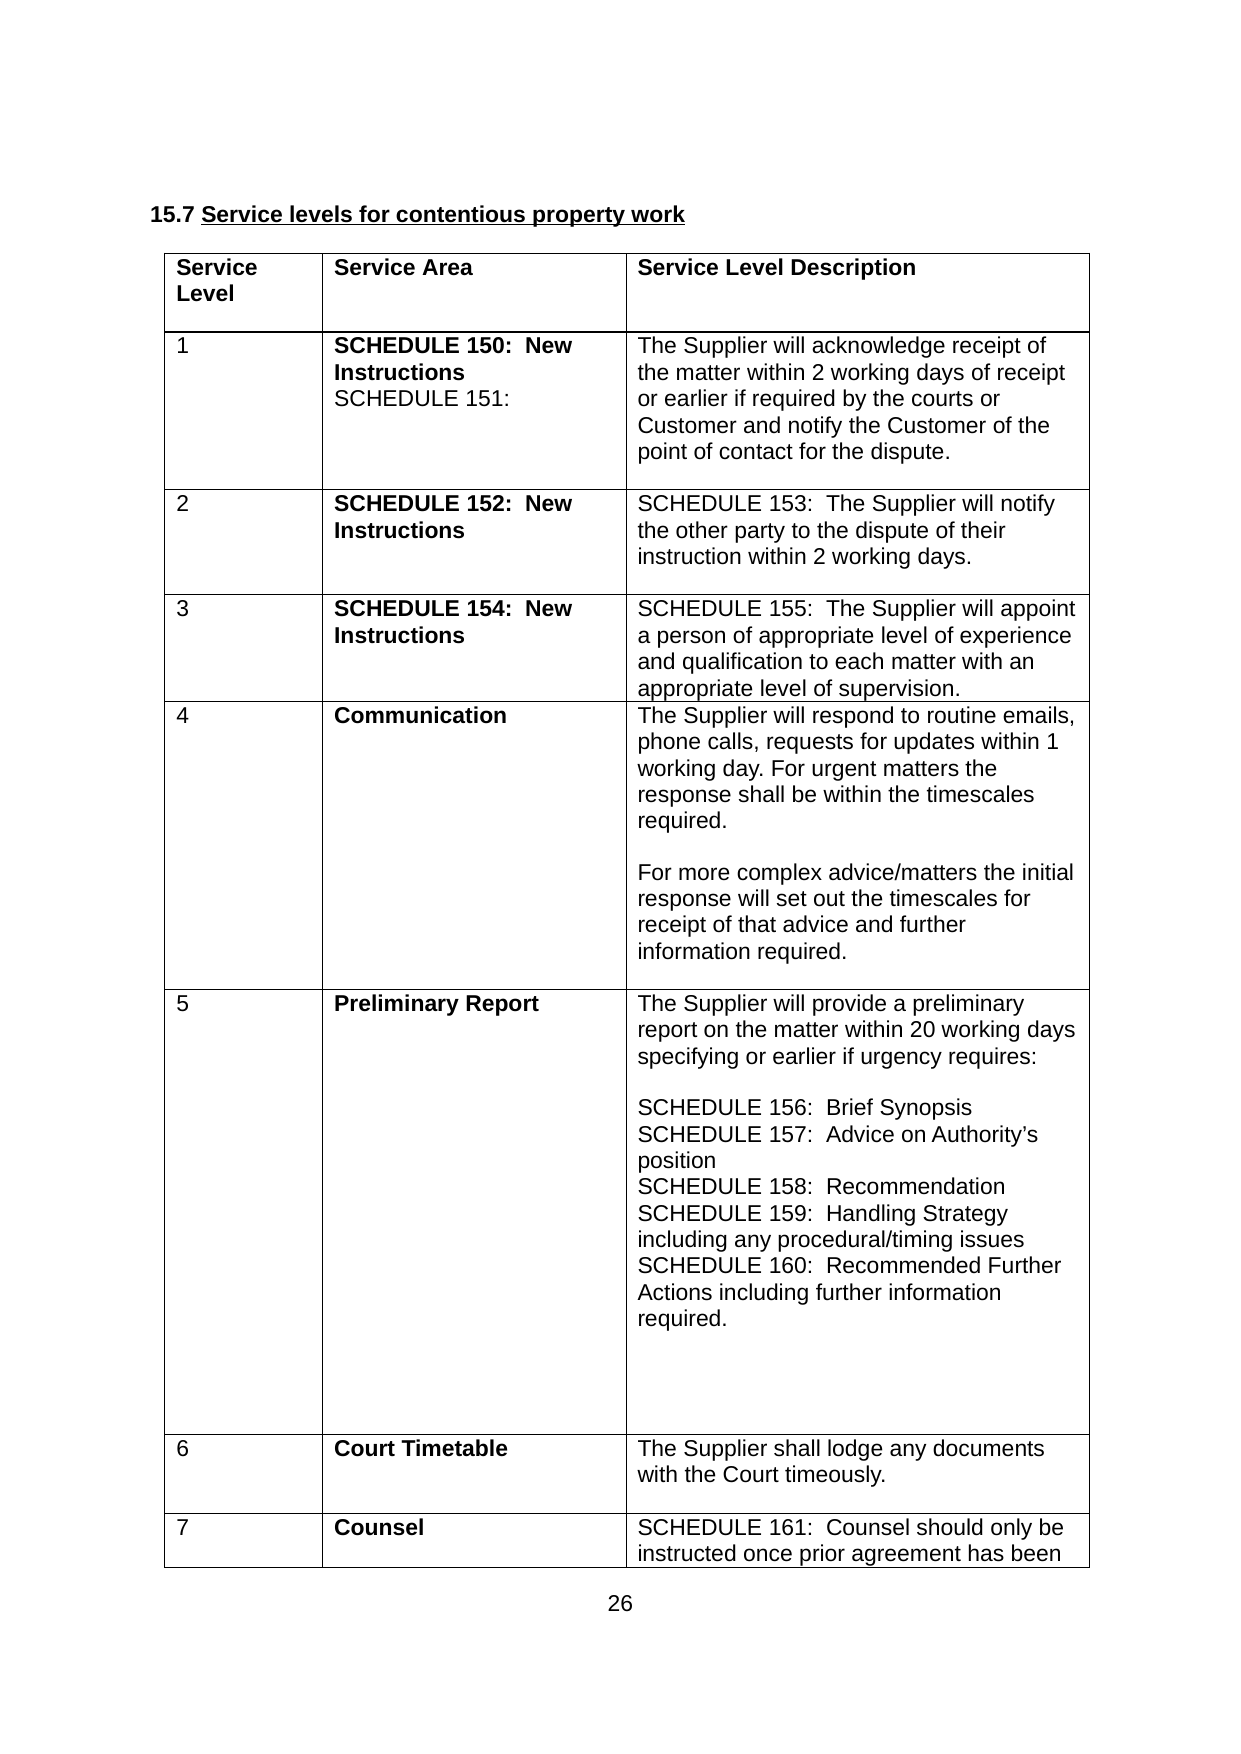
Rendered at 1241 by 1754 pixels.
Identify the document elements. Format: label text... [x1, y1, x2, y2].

table_cell The Supplier will appoint a person of appropriate level of experience and qualification to each matter with an appropriate level of supervision. [627, 595, 1089, 701]
table_cell Court Timetable [323, 1435, 626, 1513]
table_cell New Instructions [323, 490, 626, 594]
table_cell Counsel [323, 1514, 626, 1567]
table_cell 3 [165, 595, 322, 701]
table_header Service Level [165, 254, 322, 331]
table_cell 5 [165, 990, 322, 1434]
table_cell New Instructions [323, 333, 626, 489]
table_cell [627, 1514, 1089, 1567]
table_cell 1 [165, 333, 322, 489]
text 15.7 Service levels for contentious property work [150, 201, 1090, 228]
table_cell 7 [165, 1514, 322, 1567]
table_cell The Supplier shall lodge any documents with the Court timeously. [627, 1435, 1089, 1513]
table_cell 6 [165, 1435, 322, 1513]
table_cell The Supplier will notify the other party to the dispute of their instruction within 2 working days. [627, 490, 1089, 594]
table_cell The Supplier will acknowledge receipt of the matter within 2 working days of receipt or earlier if required by the courts or Customer and notify the Customer of the point of contact for the dispute. [627, 333, 1089, 489]
table_cell New Instructions [323, 595, 626, 701]
table_header Service Level Description [627, 254, 1089, 331]
table_cell 2 [165, 490, 322, 594]
table_cell The Supplier will provide a preliminary report on the matter within 20 working days specifying or earlier if urgency requires: Brief Synopsis Advice on Authority’s position Recommendation Handling Strategy including any procedural/timing issues Recommended Further Actions including further information required. [627, 990, 1089, 1434]
table_header Service Area [323, 254, 626, 331]
table_cell Preliminary Report [323, 990, 626, 1434]
table_cell Communication [323, 702, 626, 989]
table_cell The Supplier will respond to routine emails, phone calls, requests for updates within 1 working day. For urgent matters the response shall be within the timescales required. For more complex advice/matters the initial response will set out the timescales for receipt of that advice and further information required. [627, 702, 1089, 989]
table_cell 4 [165, 702, 322, 989]
